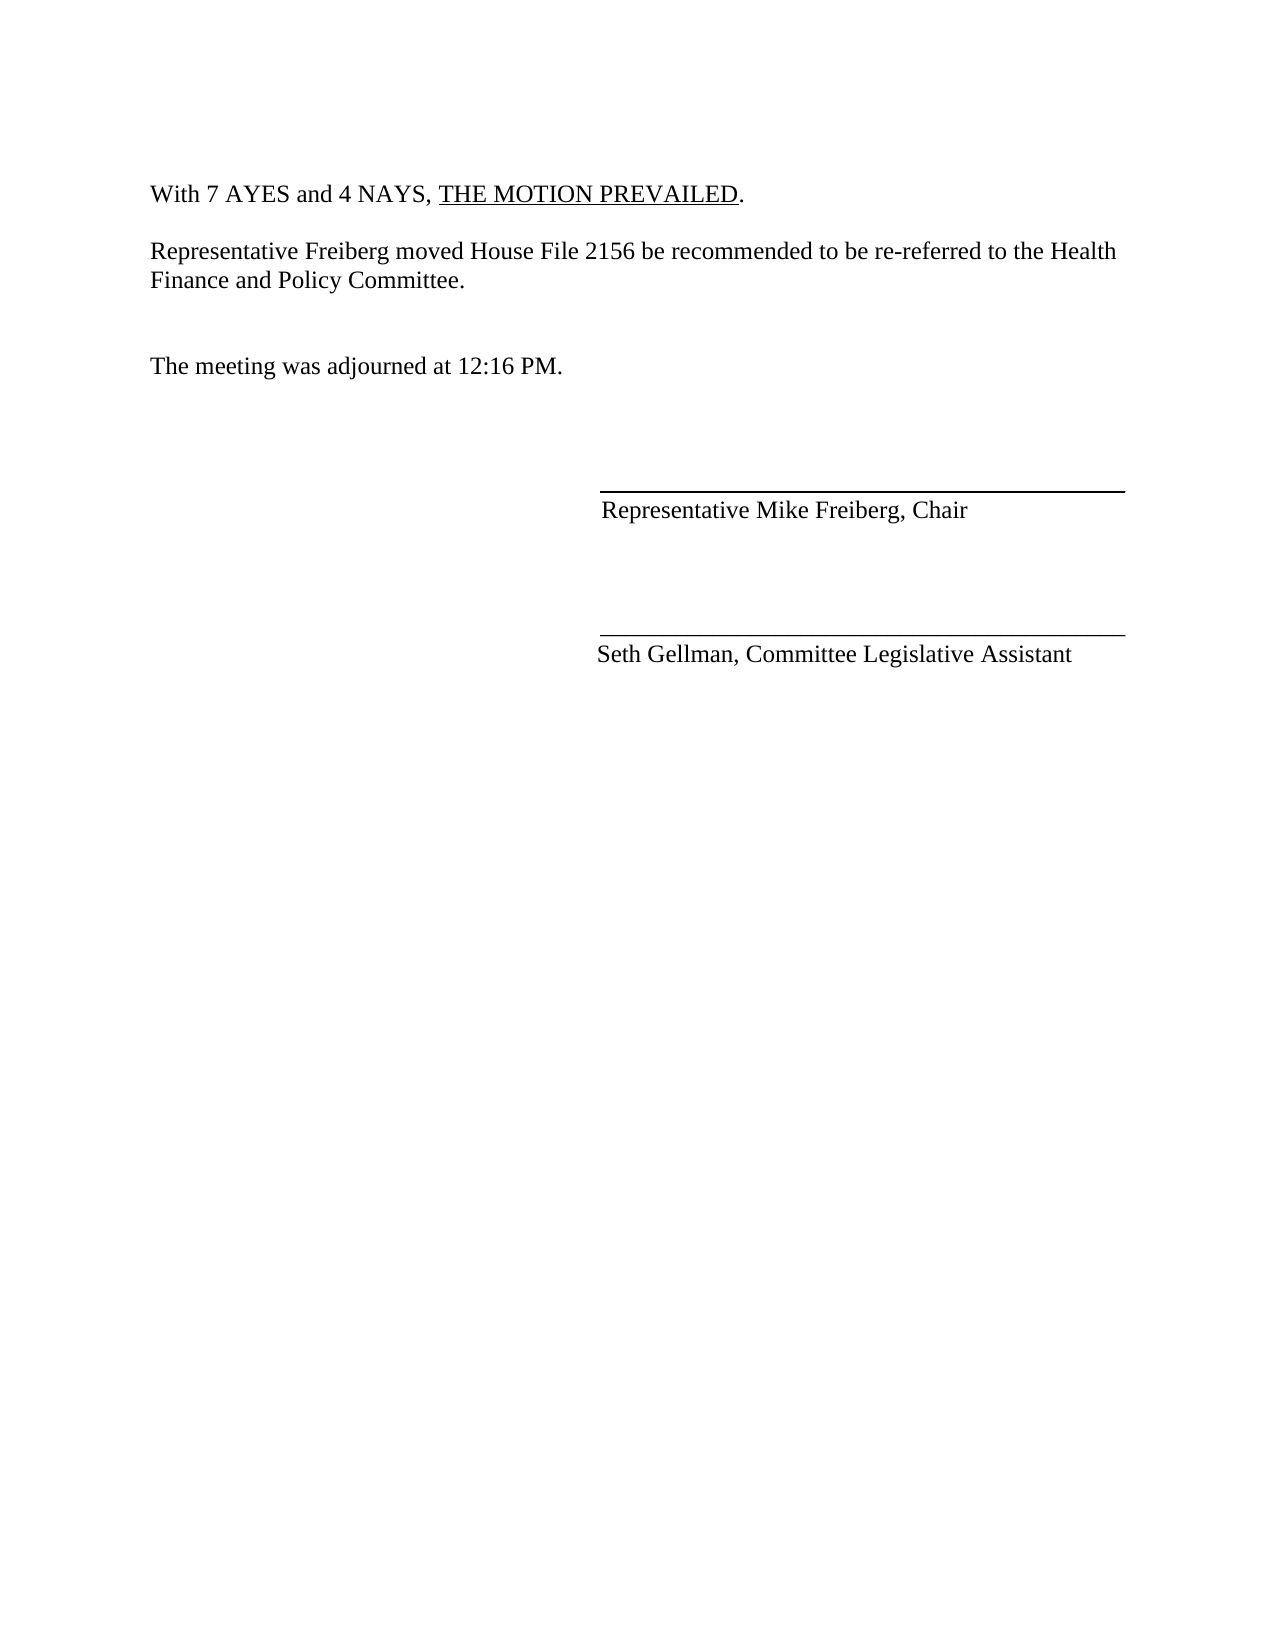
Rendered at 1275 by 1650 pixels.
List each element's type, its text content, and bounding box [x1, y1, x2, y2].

text The meeting was adjourned at 12:16 PM. [150, 351, 1125, 380]
text Representative Freiberg moved House File 2156 be recommended to be re-referred to the Health Finance and Policy Committee. [150, 236, 1125, 294]
text __________________________________________ [150, 610, 1125, 639]
text With 7 AYES and 4 NAYS, THE MOTION PREVAILED. [150, 179, 1125, 207]
text Seth Gellman, Committee Legislative Assistant [150, 639, 1125, 667]
text Representative Mike Freiberg, Chair [150, 495, 1125, 524]
text __________________________________________ [150, 466, 1125, 495]
